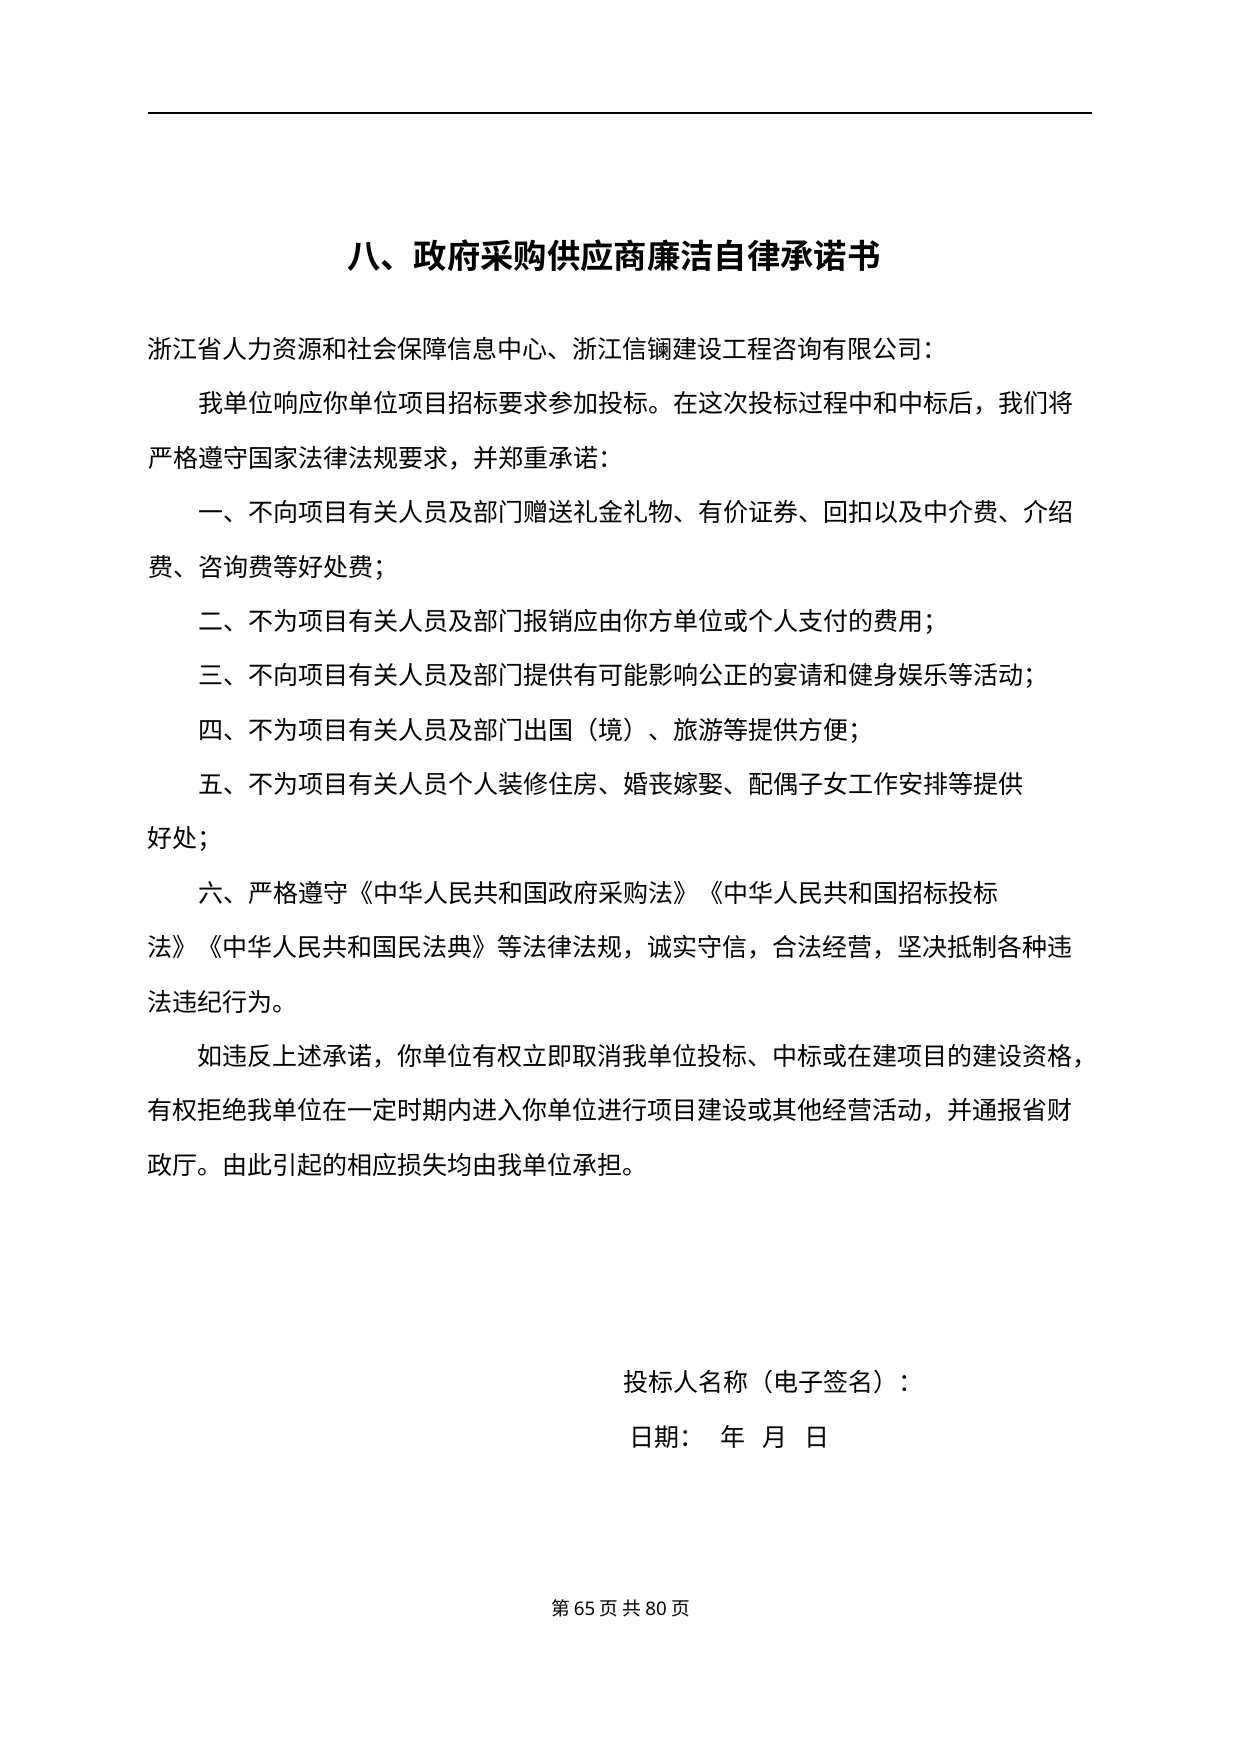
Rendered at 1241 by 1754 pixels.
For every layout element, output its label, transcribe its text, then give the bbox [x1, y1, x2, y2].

text 六、严格遵守《中华人民共和国政府采购法》《中华人民共和国招标投标 [198, 873, 1092, 909]
text 二、不为项目有关人员及部门报销应由你方单位或个人支付的费用； [148, 601, 1092, 638]
text 浙江省人力资源和社会保障信息中心、浙江信镧建设工程咨询有限公司： [148, 329, 1092, 366]
text 八、政府采购供应商廉洁自律承诺书 [148, 230, 1092, 278]
text 五、不为项目有关人员个人装修住房、婚丧嫁娶、配偶子女工作安排等提供 [198, 764, 1092, 801]
text 投标人名称（电子签名）： [148, 1363, 976, 1399]
text 我单位响应你单位项目招标要求参加投标。在这次投标过程中和中标后，我们将严格遵守国家法律法规要求，并郑重承诺： [148, 384, 1092, 474]
text 一、不向项目有关人员及部门赠送礼金礼物、有价证券、回扣以及中介费、介绍费、咨询费等好处费； [148, 493, 1092, 583]
text 四、不为项目有关人员及部门出国（境）、旅游等提供方便； [148, 710, 1092, 746]
text 法》《中华人民共和国民法典》等法律法规，诚实守信，合法经营，坚决抵制各种违法违纪行为。 [148, 928, 1092, 1018]
text 日期： 年 月 日 [629, 1417, 1092, 1453]
text 好处； [148, 819, 1092, 855]
text 如违反上述承诺，你单位有权立即取消我单位投标、中标或在建项目的建设资格，有权拒绝我单位在一定时期内进入你单位进行项目建设或其他经营活动，并通报省财政厅。由此引起的相应损失均由我单位承担。 [148, 1036, 1092, 1181]
text 三、不向项目有关人员及部门提供有可能影响公正的宴请和健身娱乐等活动； [148, 656, 1092, 692]
